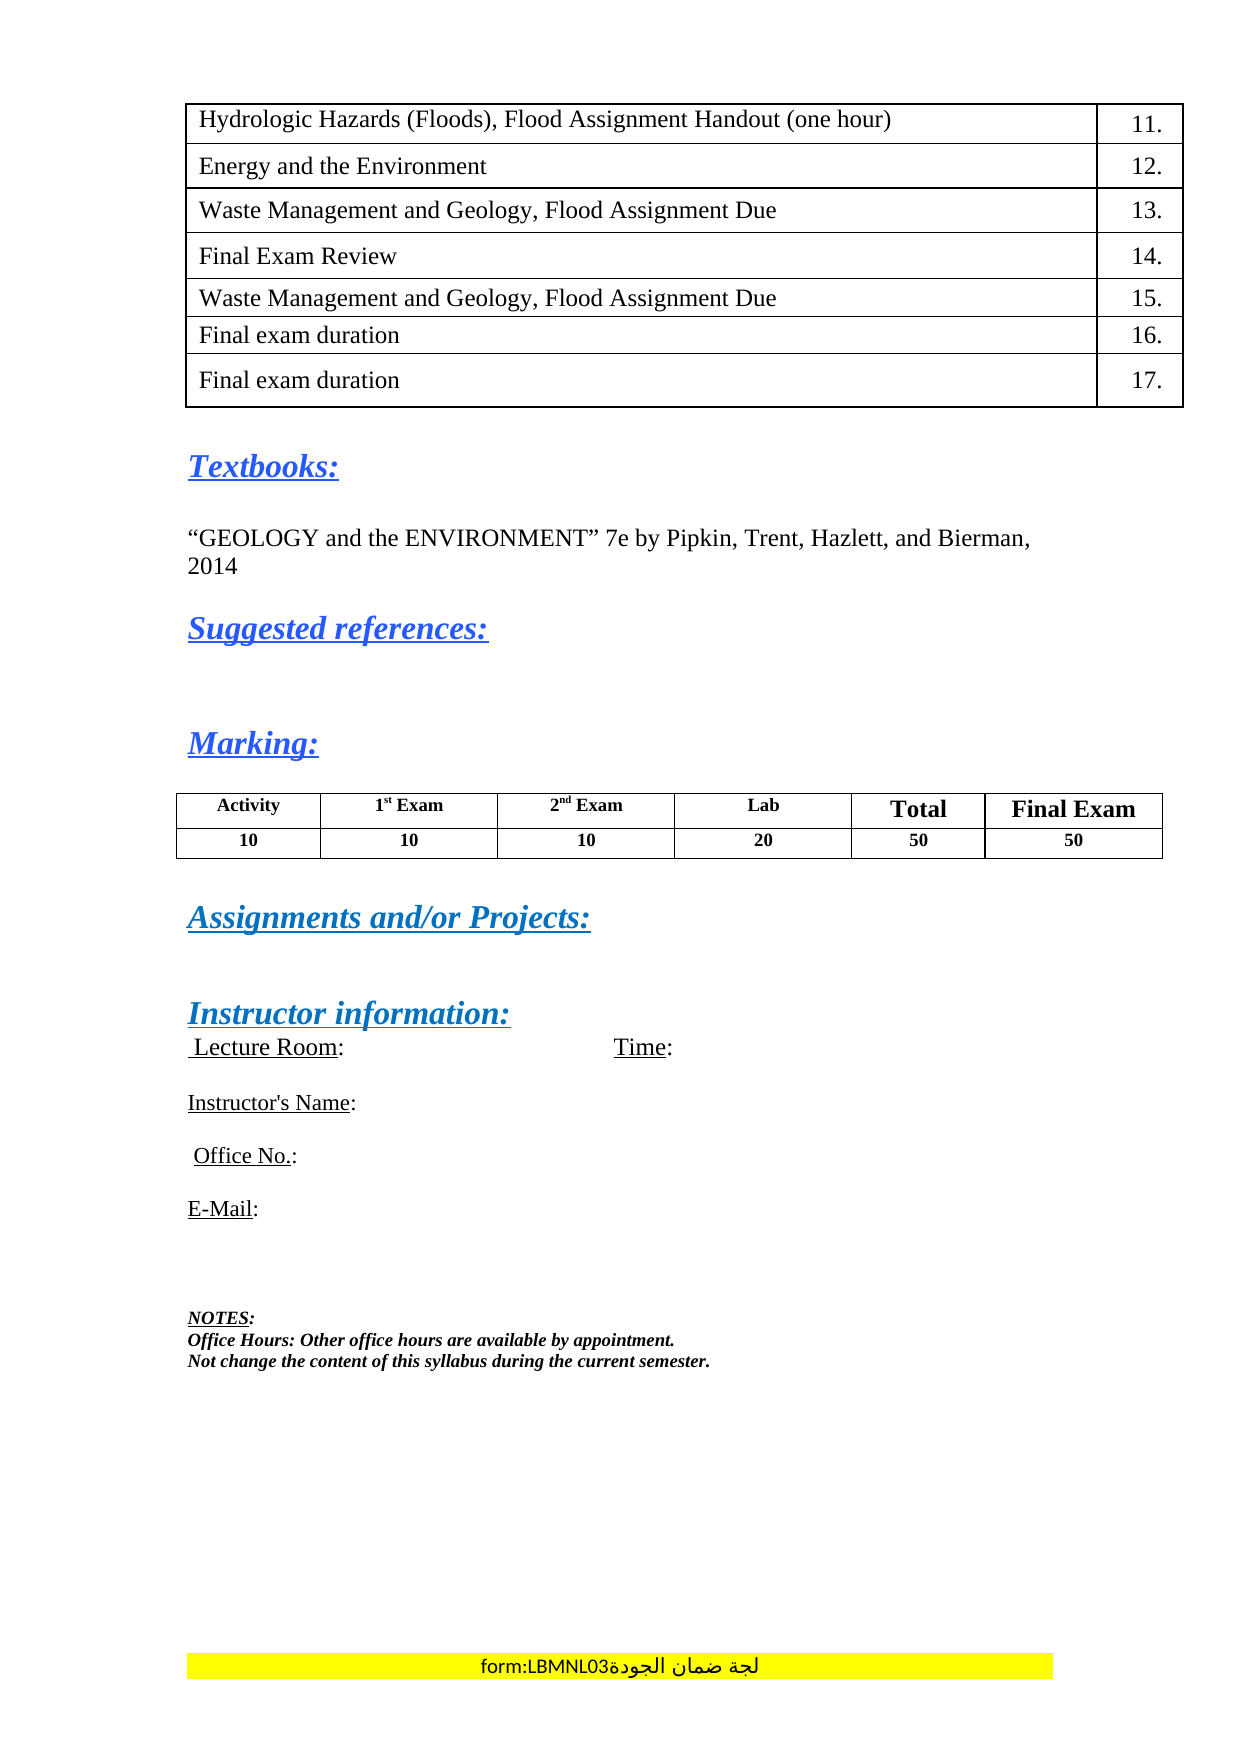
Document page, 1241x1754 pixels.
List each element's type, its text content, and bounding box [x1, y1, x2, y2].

text Marking: [187, 723, 1053, 762]
table_header Lab [675, 794, 851, 828]
text Office Hours: Other office hours are available by appointment. [187, 1329, 1053, 1350]
table_header 2nd Exam [498, 794, 674, 828]
table_cell Final exam duration [187, 317, 1096, 352]
table_cell 50 [986, 829, 1162, 858]
table_header Total [852, 794, 984, 828]
table_cell [1098, 189, 1182, 231]
text Not change the content of this syllabus during the current semester. [187, 1350, 1053, 1372]
table_cell Hydrologic Hazards (Floods), Flood Assignment Handout (one hour) [187, 105, 1096, 143]
text Instructor information: [187, 993, 1053, 1032]
table_header Final Exam [986, 794, 1162, 828]
table_cell 10 [177, 829, 320, 858]
table_cell [1098, 105, 1182, 143]
text Suggested references: [187, 608, 1053, 647]
table_cell [1098, 279, 1182, 316]
text NOTES: [187, 1307, 1053, 1329]
text Lecture Room: Time: [187, 1032, 1053, 1061]
table_cell Energy and the Environment [187, 144, 1096, 187]
table_cell Final Exam Review [187, 233, 1096, 278]
table_cell [1098, 354, 1182, 406]
text Instructor's Name: [187, 1089, 1053, 1116]
table_cell Waste Management and Geology, Flood Assignment Due [187, 279, 1096, 316]
table_cell Final exam duration [187, 354, 1096, 406]
table_header 1st Exam [321, 794, 497, 828]
table_cell Waste Management and Geology, Flood Assignment Due [187, 189, 1096, 231]
table_cell [1098, 317, 1182, 352]
text E-Mail: [187, 1195, 1053, 1221]
table_cell [1098, 144, 1182, 187]
text Office No.: [187, 1142, 1053, 1168]
table_cell 50 [852, 829, 984, 858]
text Assignments and/or Projects: [187, 898, 1053, 936]
table_cell 10 [321, 829, 497, 858]
text Textbooks: [187, 446, 1053, 484]
text “GEOLOGY and the ENVIRONMENT” 7e by Pipkin, Trent, Hazlett, and Bierman, 2014 [187, 523, 1053, 580]
table_header Activity [177, 794, 320, 828]
table_cell [1098, 233, 1182, 278]
table_cell 10 [498, 829, 674, 858]
table_cell 20 [675, 829, 851, 858]
